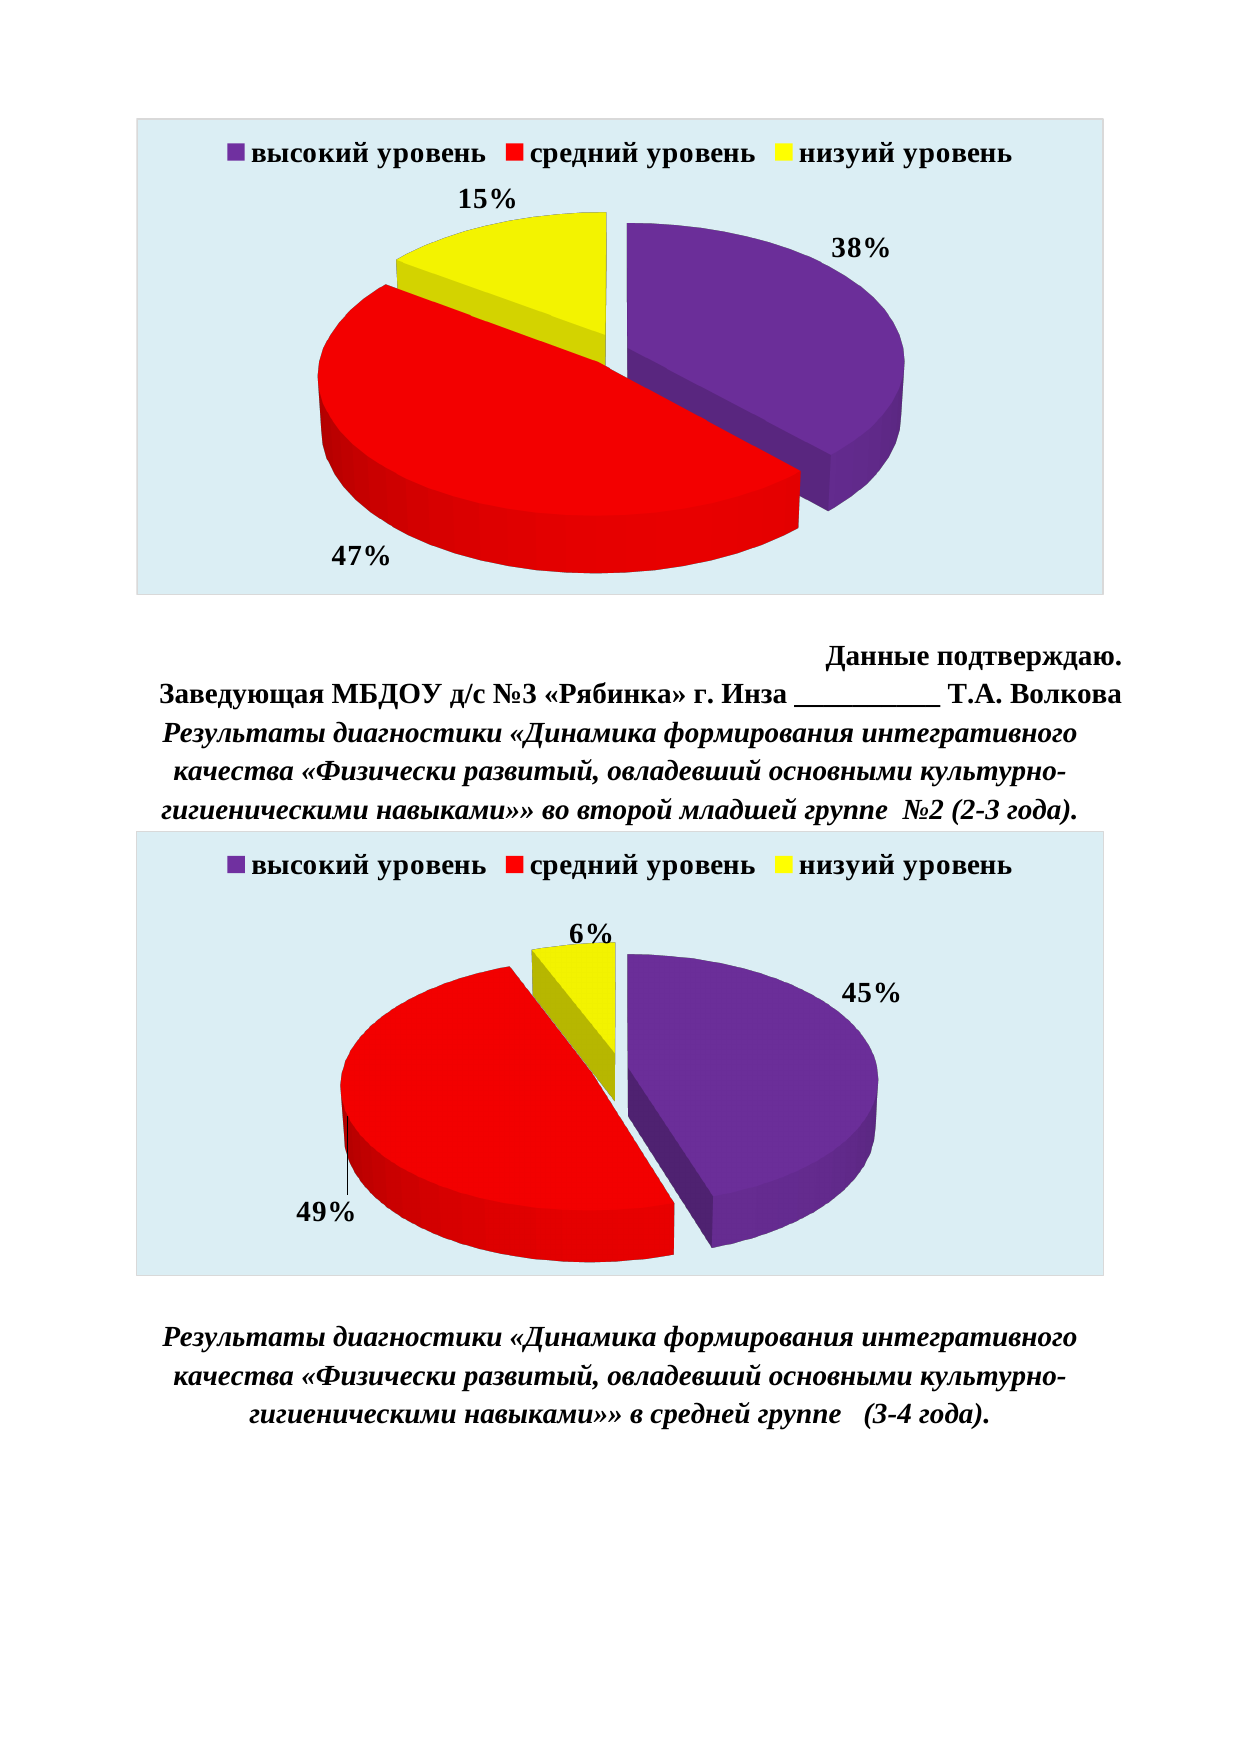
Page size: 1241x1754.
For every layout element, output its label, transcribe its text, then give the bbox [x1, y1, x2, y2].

list Результаты диагностики «Динамика формирования интегративного качества «Физически развитый, овладевший основными культурно-гигиеническими навыками»» в средней группе (3-4 года). [118, 1319, 1122, 1430]
list Заведующая МБДОУ д/с №3 «Рябинка» г. Инза __________ Т.А. Волкова [118, 676, 1122, 710]
list Данные подтверждаю. [118, 638, 1122, 671]
list Результаты диагностики «Динамика формирования интегративного качества «Физически развитый, овладевший основными культурно-гигиеническими навыками»» во второй младшей группе №2 (2-3 года). [118, 715, 1122, 826]
